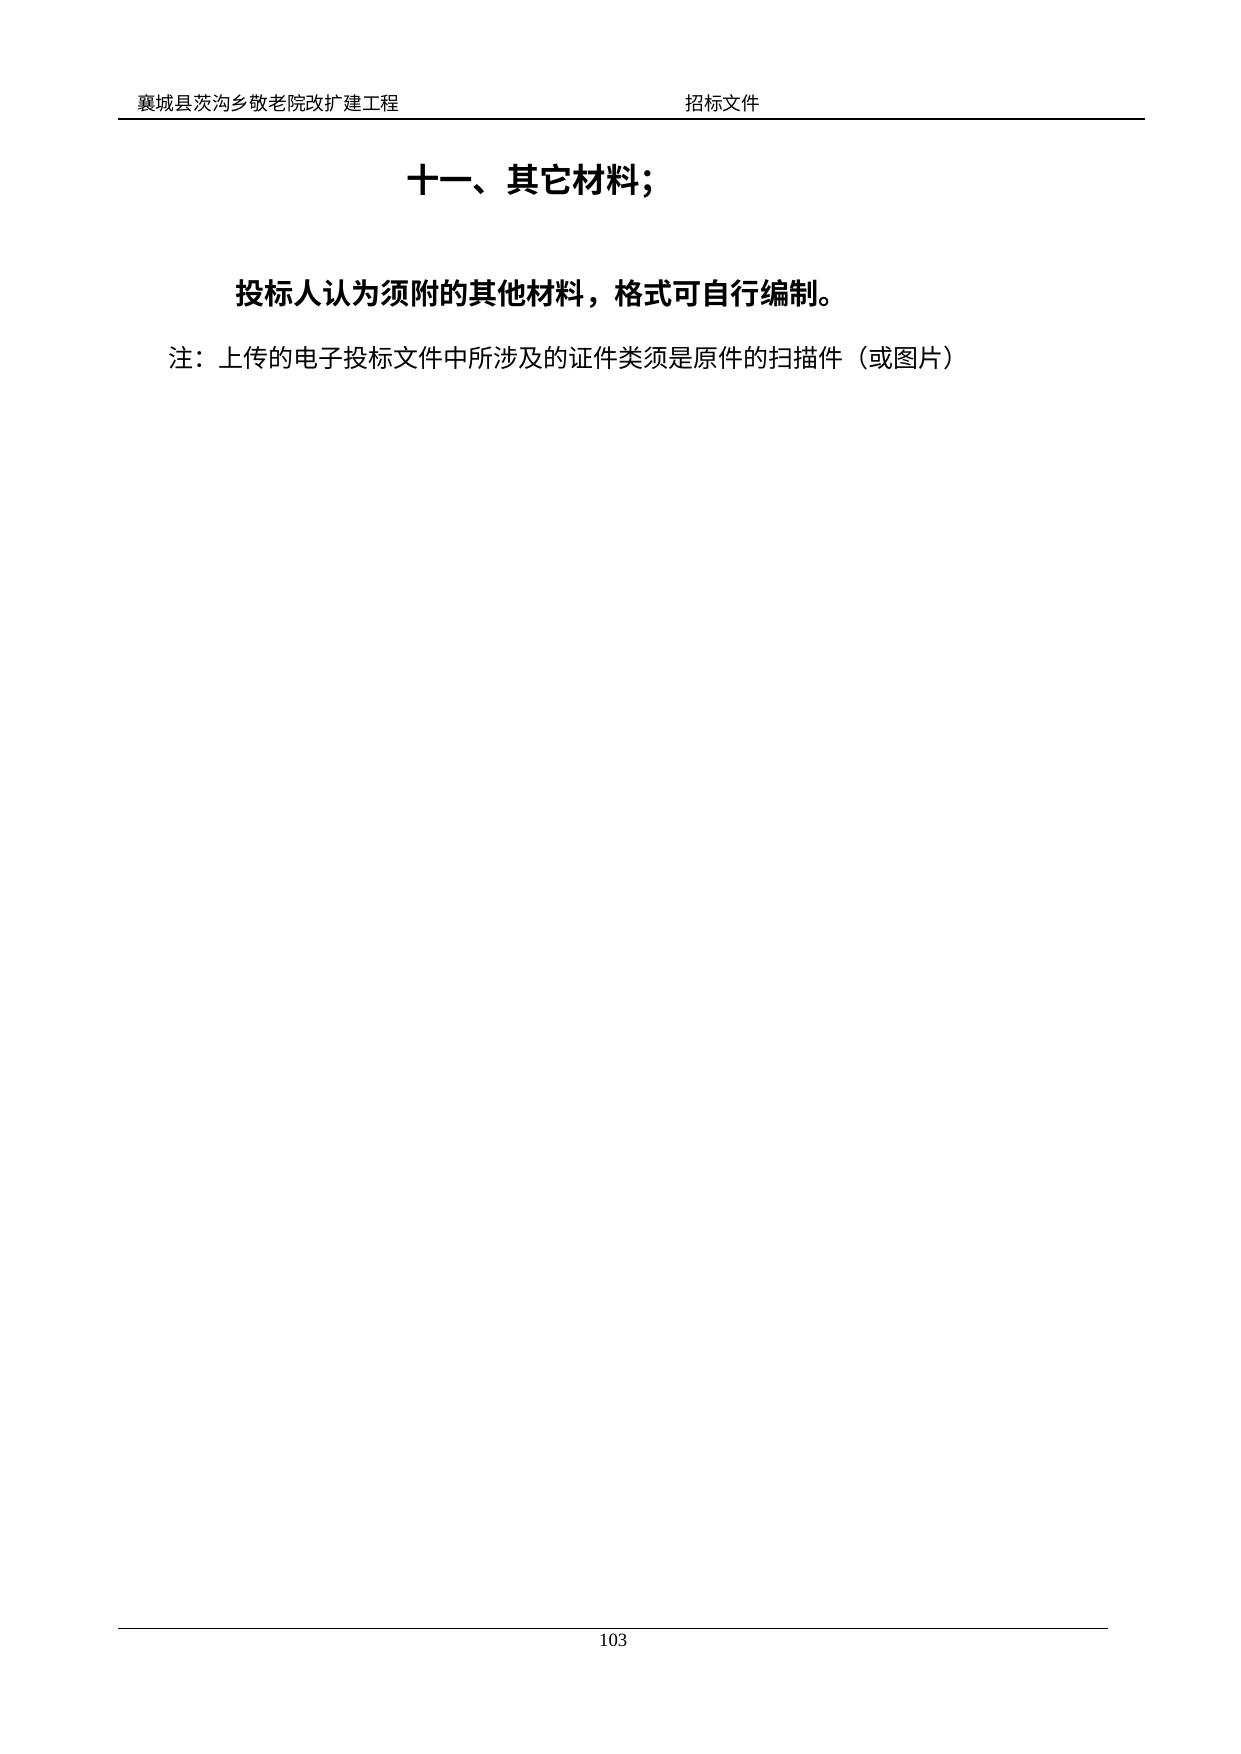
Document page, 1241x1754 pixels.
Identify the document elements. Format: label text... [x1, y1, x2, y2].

text 投标人认为须附的其他材料，格式可自行编制。 [118, 259, 1145, 324]
text 注：上传的电子投标文件中所涉及的证件类须是原件的扫描件（或图片） [118, 324, 1123, 389]
text 十一、其它材料； [239, 146, 1145, 211]
